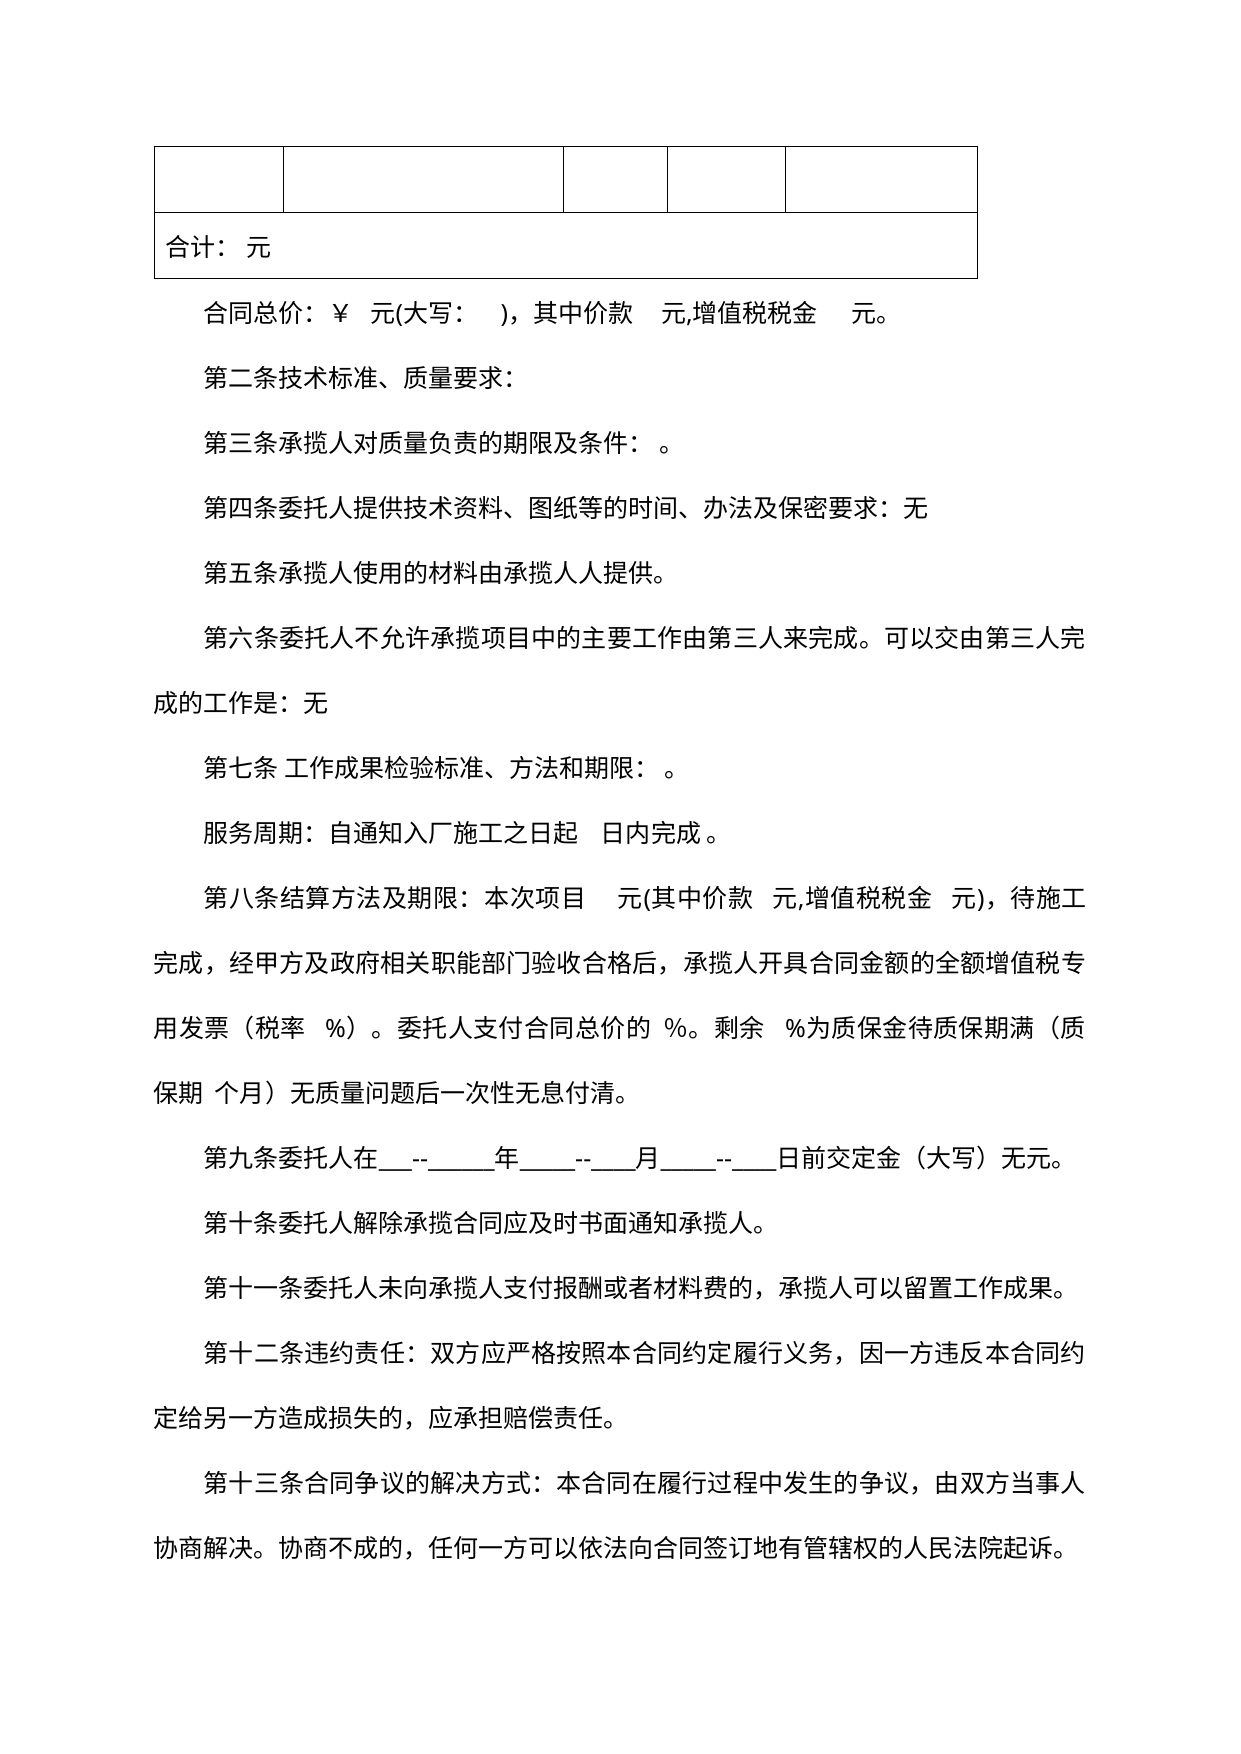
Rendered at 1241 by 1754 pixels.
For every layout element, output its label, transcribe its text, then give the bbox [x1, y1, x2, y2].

table_cell [284, 147, 563, 212]
text 合同总价：￥ 元(大写： )，其中价款 元,增值税税金 元。 [153, 279, 1087, 344]
text 第十三条合同争议的解决方式：本合同在履行过程中发生的争议，由双方当事人协商解决。协商不成的，任何一方可以依法向合同签订地有管辖权的人民法院起诉。 [153, 1449, 1087, 1579]
table_cell 合计： 元 [155, 213, 977, 278]
table_cell [668, 147, 785, 212]
text 第六条委托人不允许承揽项目中的主要工作由第三人来完成。可以交由第三人完成的工作是：无 [153, 604, 1087, 734]
text 第十二条违约责任：双方应严格按照本合同约定履行义务，因一方违反本合同约定给另一方造成损失的，应承担赔偿责任。 [153, 1319, 1087, 1449]
text 第十条委托人解除承揽合同应及时书面通知承揽人。 [153, 1189, 1087, 1254]
text 第四条委托人提供技术资料、图纸等的时间、办法及保密要求：无 [153, 474, 1087, 539]
text 第三条承揽人对质量负责的期限及条件： 。 [153, 409, 1087, 474]
text 第二条技术标准、质量要求： [153, 344, 1087, 409]
text 服务周期：自通知入厂施工之日起 日内完成 。 [153, 799, 1087, 864]
table_cell [786, 147, 977, 212]
table_cell [155, 147, 283, 212]
text 第七条 工作成果检验标准、方法和期限： 。 [153, 734, 1087, 799]
text 第九条委托人在___--______年_____--____月_____--____日前交定金（大写）无元。 [153, 1124, 1087, 1189]
text 第十一条委托人未向承揽人支付报酬或者材料费的，承揽人可以留置工作成果。 [153, 1254, 1087, 1319]
text 第五条承揽人使用的材料由承揽人人提供。 [153, 539, 1087, 604]
text 第八条结算方法及期限：本次项目 元(其中价款 元,增值税税金 元)，待施工完成，经甲方及政府相关职能部门验收合格后，承揽人开具合同金额的全额增值税专用发票（税率 %）。委托人支付合同总价的 ％。剩余 %为质保金待质保期满（质保期 个月）无质量问题后一次性无息付清。 [153, 864, 1087, 1124]
table_cell [564, 147, 667, 212]
